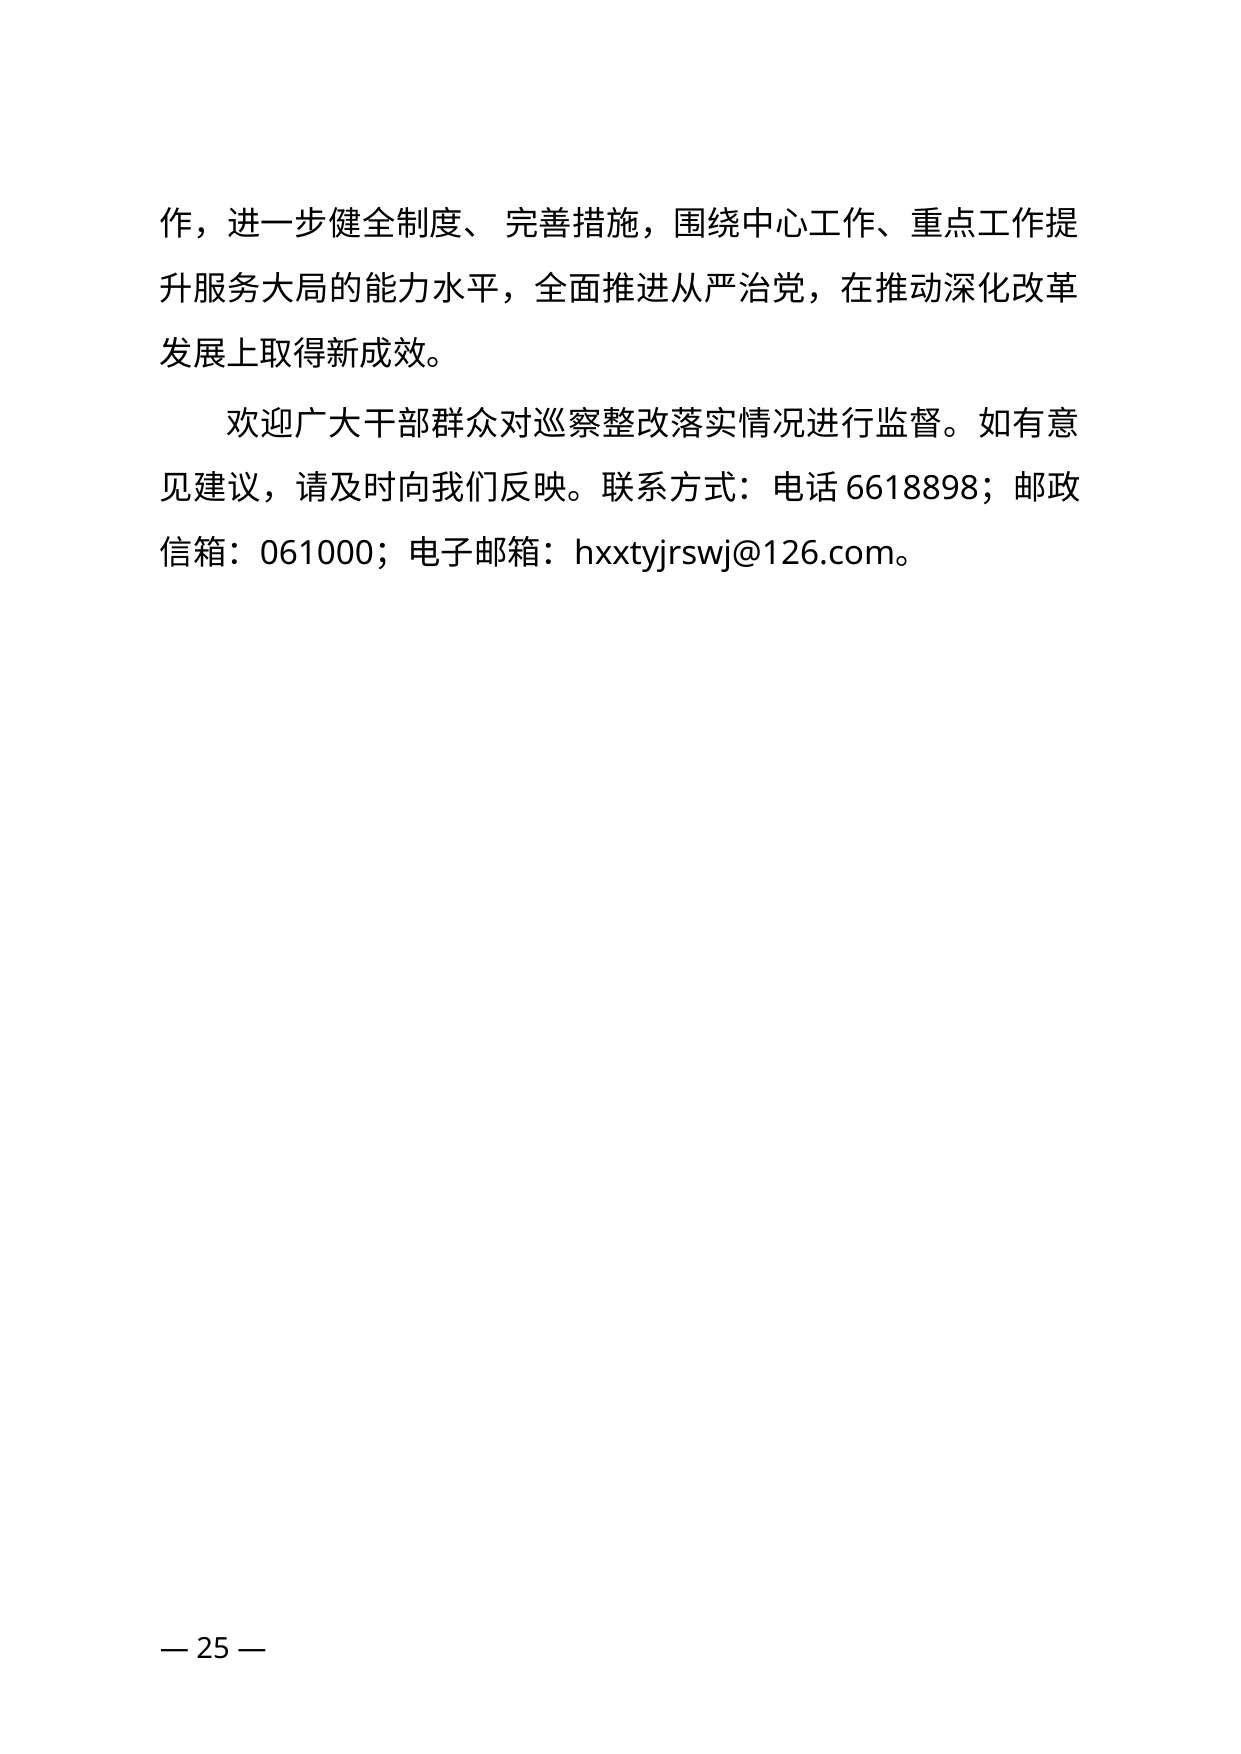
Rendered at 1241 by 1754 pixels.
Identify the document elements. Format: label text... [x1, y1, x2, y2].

text 欢迎广大干部群众对巡察整改落实情况进行监督。如有意见建议，请及时向我们反映。联系方式：电话6618898；邮政信箱：061000；电子邮箱：hxxtyjrswj@126.com。 [159, 388, 1081, 583]
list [159, 193, 1081, 388]
